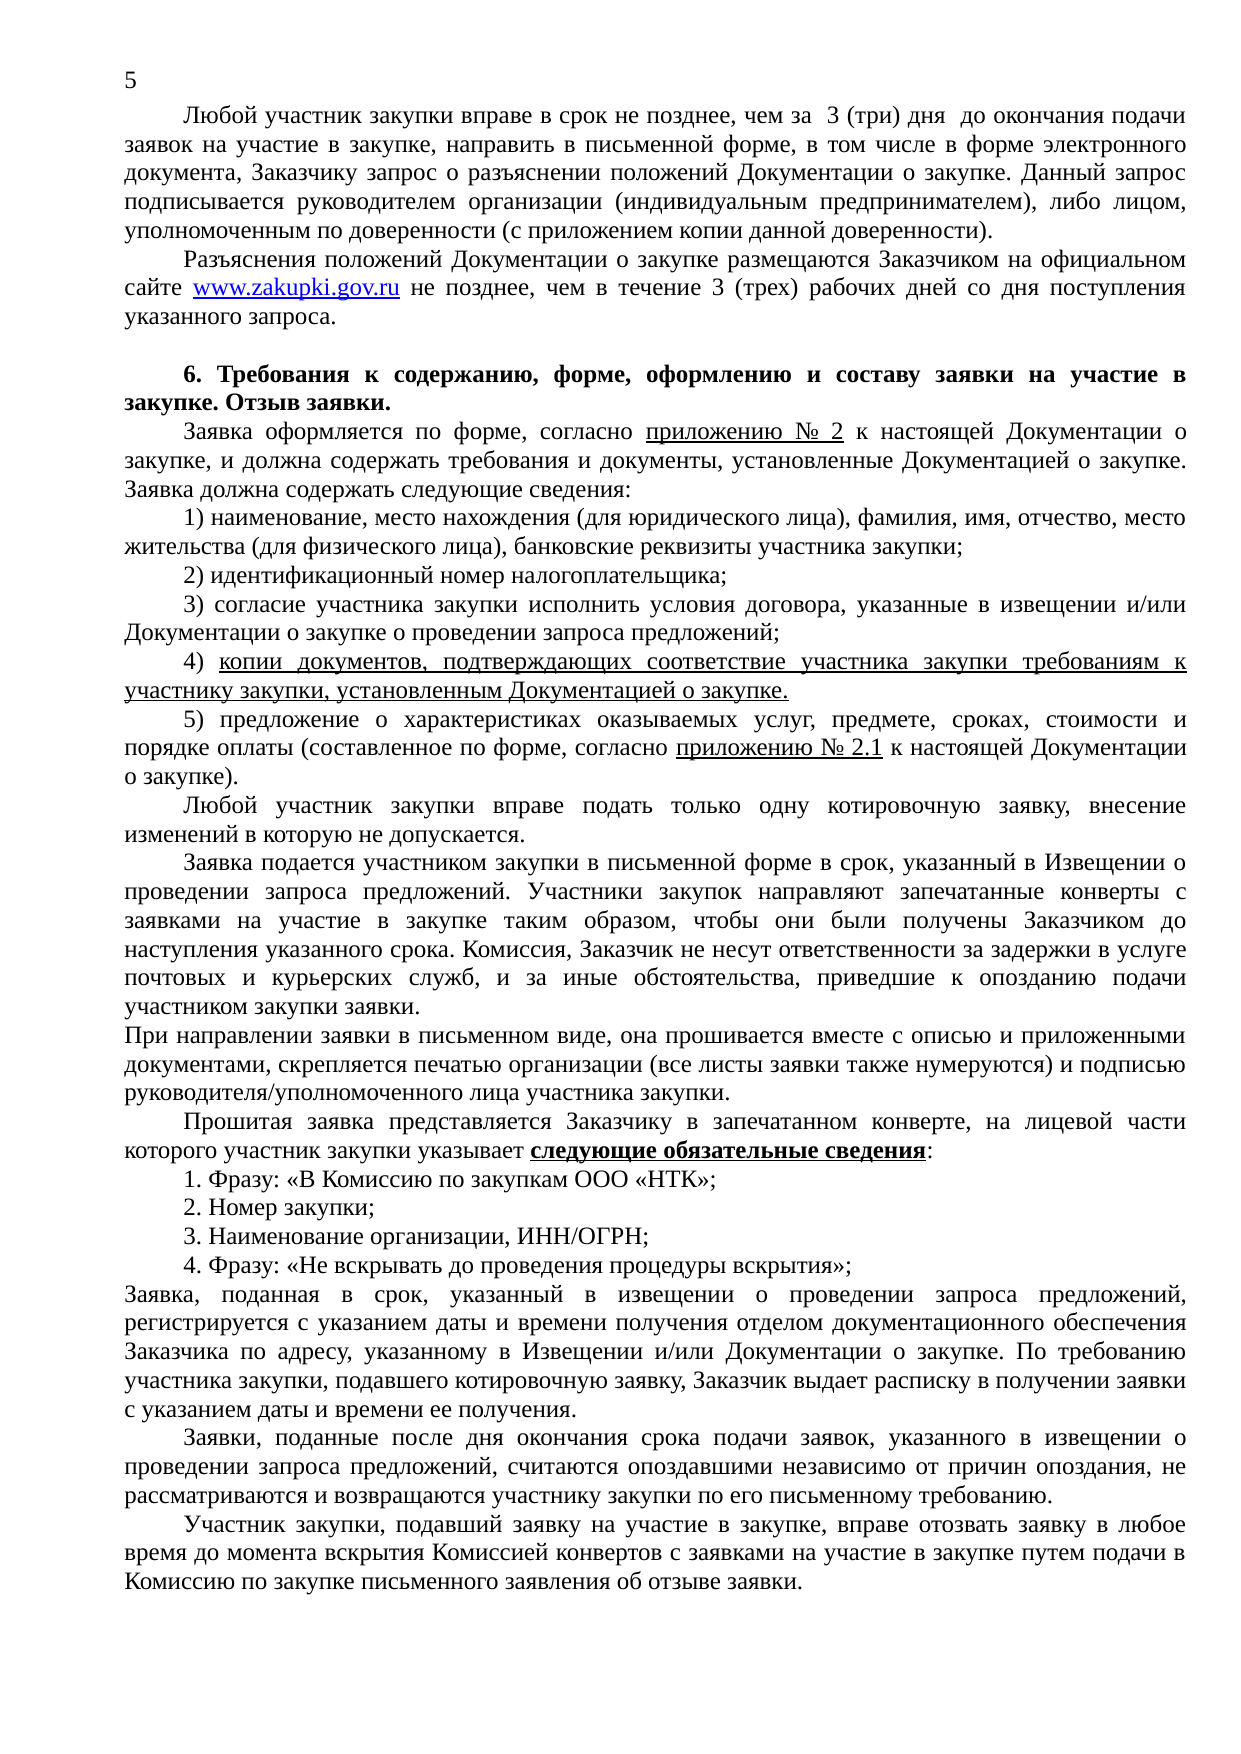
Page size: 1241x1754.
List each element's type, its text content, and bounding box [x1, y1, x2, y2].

text Прошитая заявка представляется Заказчику в запечатанном конверте, на лицевой части которого участник закупки указывает следующие обязательные сведения: [124, 1106, 1187, 1164]
text Разъяснения положений Документации о закупке размещаются Заказчиком на официальном сайте www.zakupki.gov.ru не позднее, чем в течение 3 (трех) рабочих дней со дня поступления указанного запроса. [124, 244, 1187, 330]
text 5) предложение о характеристиках оказываемых услуг, предмете, сроках, стоимости и порядке оплаты (составленное по форме, согласно приложению № 2.1 к настоящей Документации о закупке). [124, 704, 1187, 790]
text Любой участник закупки вправе в срок не позднее, чем за 3 (три) дня до окончания подачи заявок на участие в закупке, направить в письменной форме, в том числе в форме электронного документа, Заказчику запрос о разъяснении положений Документации о закупке. Данный запрос подписывается руководителем организации (индивидуальным предпринимателем), либо лицом, уполномоченным по доверенности (с приложением копии данной доверенности). [124, 100, 1187, 244]
text При направлении заявки в письменном виде, она прошивается вместе с описью и приложенными документами, скрепляется печатью организации (все листы заявки также нумеруются) и подписью руководителя/уполномоченного лица участника закупки. [124, 1020, 1187, 1106]
text Заявка подается участником закупки в письменной форме в срок, указанный в Извещении о проведении запроса предложений. Участники закупок направляют запечатанные конверты с заявками на участие в закупке таким образом, чтобы они были получены Заказчиком до наступления указанного срока. Комиссия, Заказчик не несут ответственности за задержки в услуге почтовых и курьерских служб, и за иные обстоятельства, приведшие к опозданию подачи участником закупки заявки. [124, 847, 1187, 1020]
text 6. Требования к содержанию, форме, оформлению и составу заявки на участие в закупке. Отзыв заявки. [124, 359, 1187, 416]
text 3) согласие участника закупки исполнить условия договора, указанные в извещении и/или Документации о закупке о проведении запроса предложений; [124, 589, 1187, 646]
text Заявка оформляется по форме, согласно приложению № 2 к настоящей Документации о закупке, и должна содержать требования и документы, установленные Документацией о закупке. Заявка должна содержать следующие сведения: [124, 416, 1187, 502]
text Участник закупки, подавший заявку на участие в закупке, вправе отозвать заявку в любое время до момента вскрытия Комиссией конвертов с заявками на участие в закупке путем подачи в Комиссию по закупке письменного заявления об отзыве заявки. [124, 1509, 1187, 1595]
text 2. Номер закупки; [124, 1192, 1187, 1221]
text 3. Наименование организации, ИНН/ОГРН; [124, 1221, 1187, 1250]
text 4) копии документов, подтверждающих соответствие участника закупки требованиям к участнику закупки, установленным Документацией о закупке. [124, 646, 1187, 704]
text Заявка, поданная в срок, указанный в извещении о проведении запроса предложений, регистрируется с указанием даты и времени получения отделом документационного обеспечения Заказчика по адресу, указанному в Извещении и/или Документации о закупке. По требованию участника закупки, подавшего котировочную заявку, Заказчик выдает расписку в получении заявки с указанием даты и времени ее получения. [124, 1279, 1187, 1422]
text Любой участник закупки вправе подать только одну котировочную заявку, внесение изменений в которую не допускается. [124, 790, 1187, 847]
text Заявки, поданные после дня окончания срока подачи заявок, указанного в извещении о проведении запроса предложений, считаются опоздавшими независимо от причин опоздания, не рассматриваются и возвращаются участнику закупки по его письменному требованию. [124, 1422, 1187, 1509]
text 1. Фразу: «В Комиссию по закупкам ООО «НТК»; [124, 1164, 1187, 1192]
text 1) наименование, место нахождения (для юридического лица), фамилия, имя, отчество, место жительства (для физического лица), банковские реквизиты участника закупки; [124, 502, 1187, 560]
text 4. Фразу: «Не вскрывать до проведения процедуры вскрытия»; [124, 1250, 1187, 1279]
text 2) идентификационный номер налогоплательщика; [124, 560, 1187, 589]
